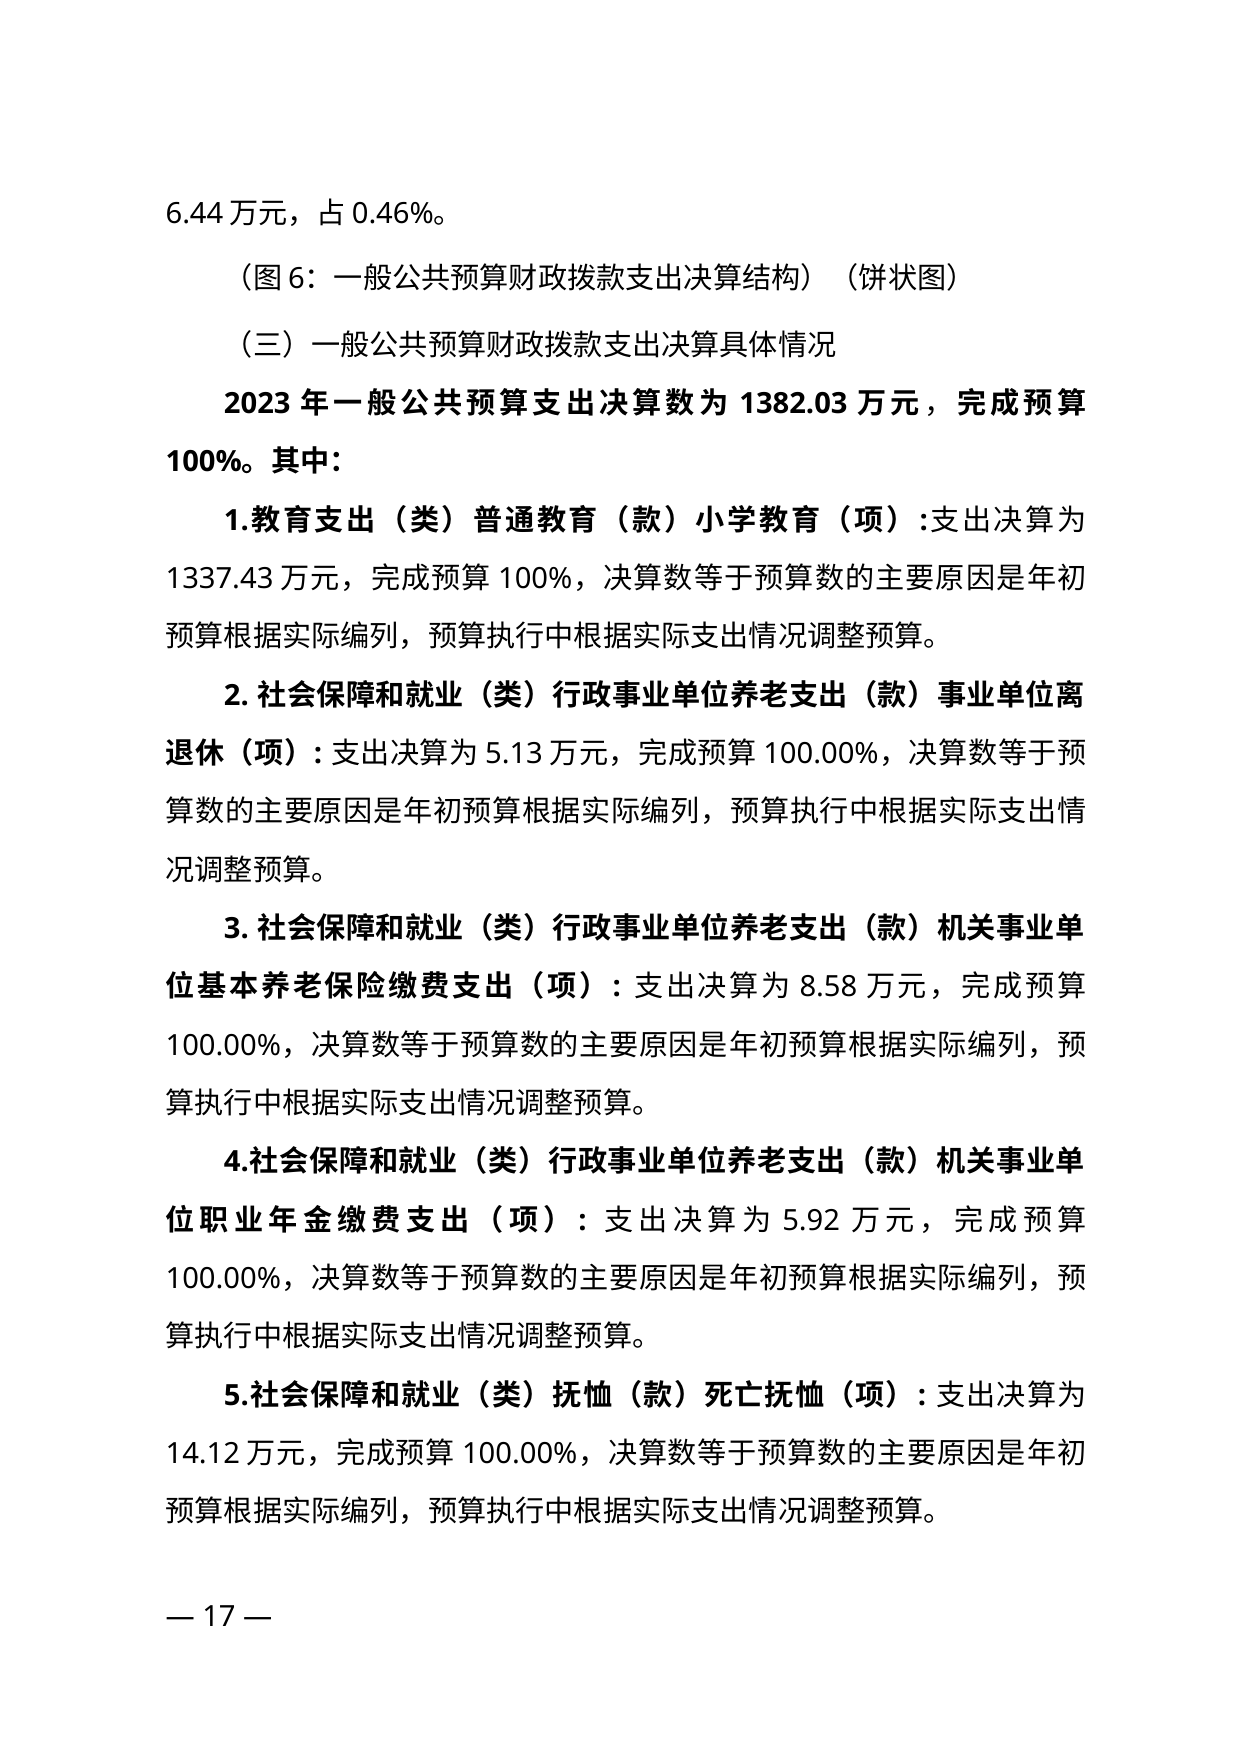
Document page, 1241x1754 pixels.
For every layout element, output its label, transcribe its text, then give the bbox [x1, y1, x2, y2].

text （图6：一般公共预算财政拨款支出决算结构）（饼状图） [165, 243, 1087, 308]
text 2023年一般公共预算财政拨款支出1382.03万元，主要用于以下方面:教育支出1337.43万元，占96.77%；社会保障和就业支出34.22万元，占2.48%；卫生健康支出3.95万元，占0.29%；住房保障支出6.44万元，占0.46%。 [165, 178, 1087, 243]
text 1.教育支出（类）普通教育（款）小学教育（项）:支出决算为1337.43万元，完成预算100%，决算数等于预算数的主要原因是年初预算根据实际编列，预算执行中根据实际支出情况调整预算。 [165, 483, 1087, 658]
text 2023年一般公共预算支出决算数为1382.03万元，完成预算100%。其中： [165, 367, 1087, 483]
text 3. 社会保障和就业（类）行政事业单位养老支出（款）机关事业单位基本养老保险缴费支出（项）: 支出决算为8.58万元，完成预算100.00%，决算数等于预算数的主要原因是年初预算根据实际编列，预算执行中根据实际支出情况调整预算。 [165, 892, 1087, 1125]
text 4.社会保障和就业（类）行政事业单位养老支出（款）机关事业单位职业年金缴费支出（项）: 支出决算为5.92万元，完成预算100.00%，决算数等于预算数的主要原因是年初预算根据实际编列，预算执行中根据实际支出情况调整预算。 [165, 1125, 1087, 1358]
text （三）一般公共预算财政拨款支出决算具体情况 [165, 308, 1087, 367]
text 2. 社会保障和就业（类）行政事业单位养老支出（款）事业单位离退休（项）: 支出决算为5.13万元，完成预算100.00%，决算数等于预算数的主要原因是年初预算根据实际编列，预算执行中根据实际支出情况调整预算。 [165, 658, 1087, 892]
text 5.社会保障和就业（类）抚恤（款）死亡抚恤（项）: 支出决算为14.12万元，完成预算100.00%，决算数等于预算数的主要原因是年初预算根据实际编列，预算执行中根据实际支出情况调整预算。 [165, 1358, 1087, 1533]
